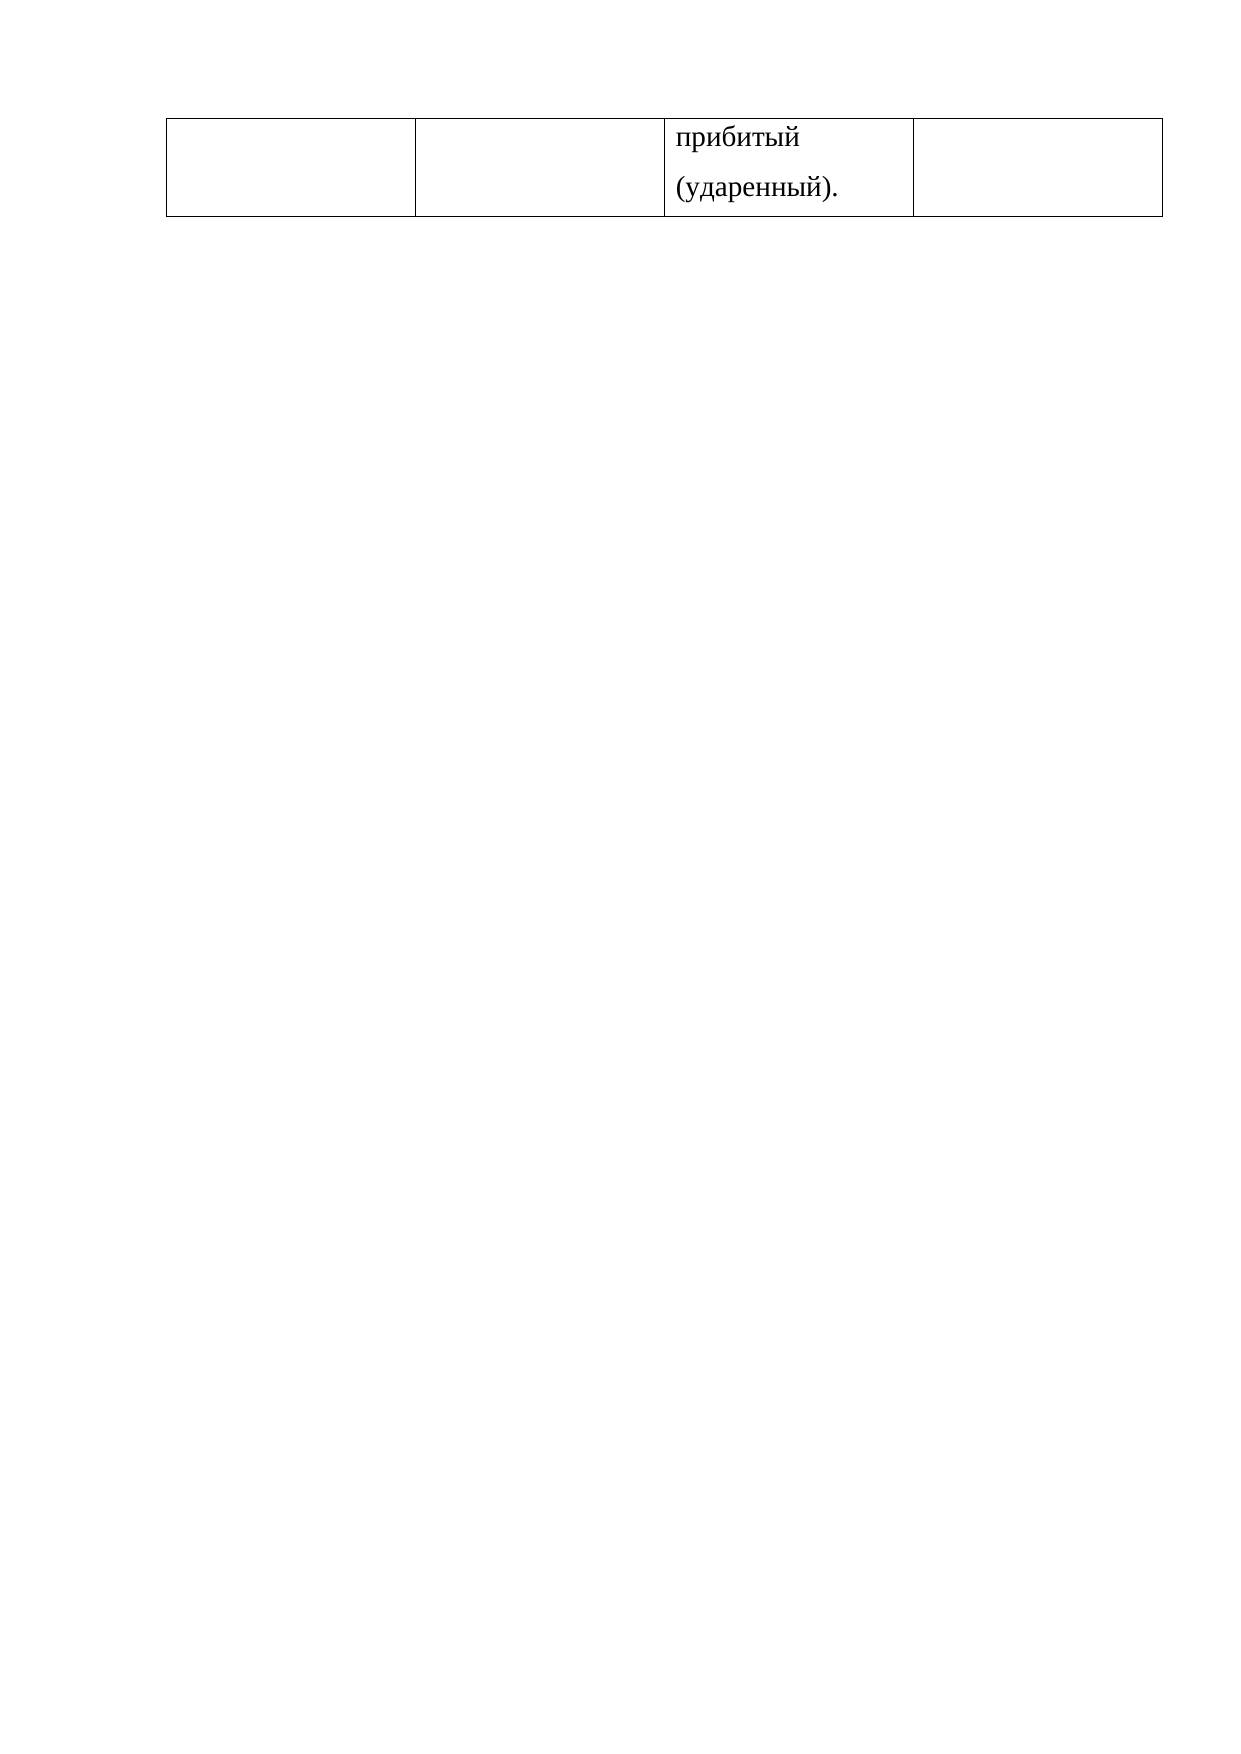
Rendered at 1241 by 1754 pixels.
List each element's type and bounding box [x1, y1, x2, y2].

table_cell [416, 119, 664, 216]
table_cell [167, 119, 415, 216]
table_cell [665, 119, 913, 216]
table_cell [914, 119, 1162, 216]
